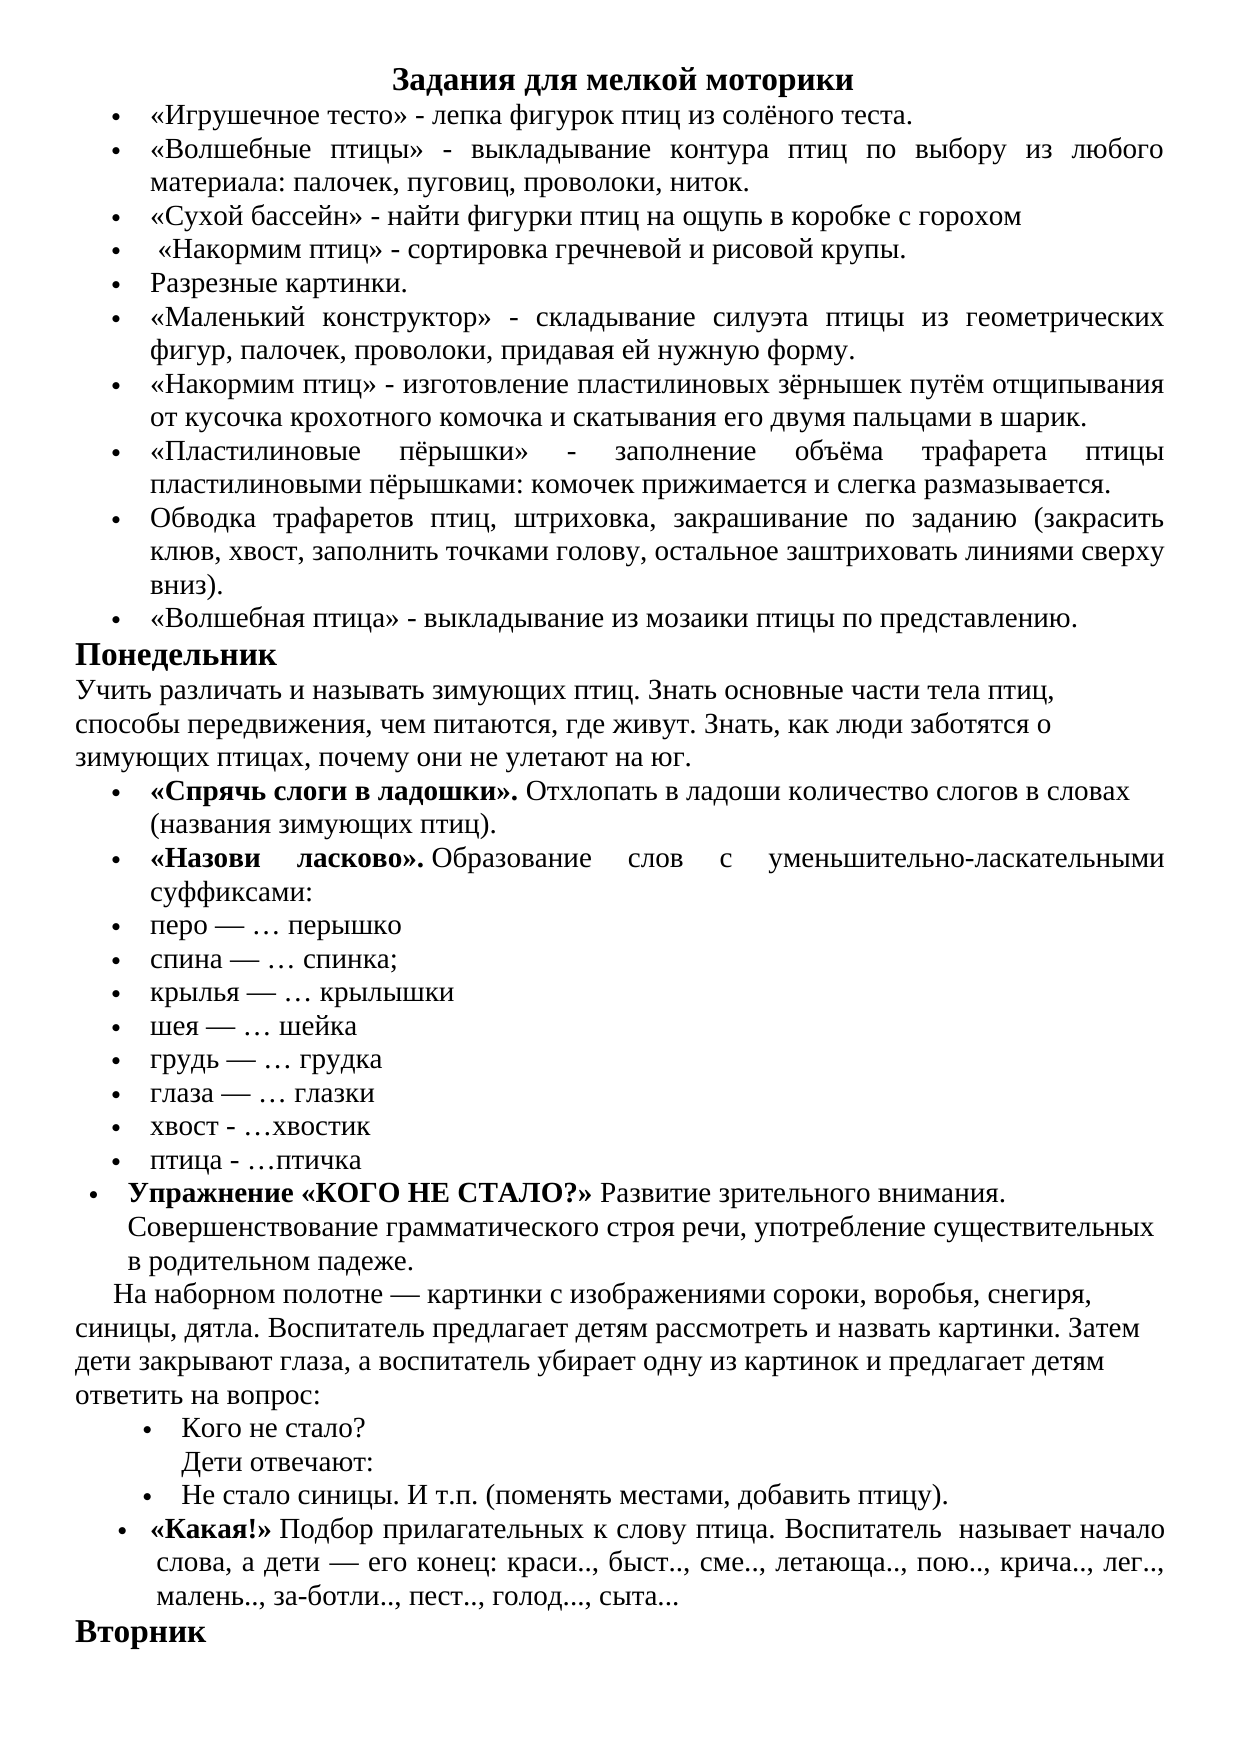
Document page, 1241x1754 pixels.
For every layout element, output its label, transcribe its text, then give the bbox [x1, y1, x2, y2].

list «Накормим птиц» - сортировка гречневой и рисовой крупы. [112, 232, 1165, 265]
list хвост - …хвостик [112, 1108, 1165, 1142]
list «Пластилиновые пёрышки» - заполнение объёма трафарета птицы пластилиновыми пёрышками: комочек прижимается и слегка размазывается. [112, 433, 1165, 500]
list грудь — … грудка [112, 1041, 1165, 1075]
list Упражнение «КОГО НЕ СТАЛО?» Развитие зрительного внимания. Совершенствование грамматического строя речи, употребление существительных в родительном падеже. [90, 1176, 1161, 1276]
list птица - …птичка [112, 1142, 1165, 1176]
text На наборном полотне — картинки с изображениями сороки, воробья, снегиря, синицы, дятла. Воспитатель предлагает детям рассмотреть и назвать картинки. Затем дети закрывают глаза, а воспитатель убирает одну из картинок и предлагает детям ответить на вопрос: [75, 1276, 1162, 1410]
list крылья — … крылышки [112, 974, 1165, 1008]
list Разрезные картинки. [112, 265, 1165, 299]
list Не стало синицы. И т.п. (поменять местами, добавить птицу). [144, 1477, 1165, 1511]
list «Маленький конструктор» - складывание силуэта птицы из геометрических фигур, палочек, проволоки, придавая ей нужную форму. [112, 299, 1165, 366]
text Задания для мелкой моторики [81, 59, 1165, 97]
list глаза — … глазки [112, 1075, 1165, 1108]
list «Назови ласково». Образование слов с уменьшительно-ласкательными суффиксами: [112, 840, 1165, 907]
list «Волшебные птицы» - выкладывание контура птиц по выбору из любого материала: палочек, пуговиц, проволоки, ниток. [112, 131, 1165, 198]
text Вторник [75, 1612, 1165, 1650]
list «Игрушечное тесто» - лепка фигурок птиц из солёного теста. [112, 97, 1165, 131]
list «Сухой бассейн» - найти фигурки птиц на ощупь в коробке с горохом [112, 198, 1165, 232]
text Понедельник [75, 634, 1165, 672]
list «Накормим птиц» - изготовление пластилиновых зёрнышек путём отщипывания от кусочка крохотного комочка и скатывания его двумя пальцами в шарик. [112, 366, 1165, 433]
list шея — … шейка [112, 1008, 1165, 1041]
list Обводка трафаретов птиц, штриховка, закрашивание по заданию (закрасить клюв, хвост, заполнить точками голову, остальное заштриховать линиями сверху вниз). [112, 500, 1165, 601]
list спина — … спинка; [112, 941, 1165, 974]
list Кого не стало? Дети отвечают: [144, 1410, 725, 1477]
list «Какая!» Подбор прилагательных к слову птица. Воспитатель называет начало слова, а дети — его конец: краси.., быст.., сме.., летающа.., пою.., крича.., лег.., малень.., за-ботли.., пест.., голод..., сыта... [119, 1511, 1165, 1612]
list «Волшебная птица» - выкладывание из мозаики птицы по представлению. [112, 601, 1165, 634]
list «Спрячь слоги в ладошки». Отхлопать в ладоши количество слогов в словах (названия зимующих птиц). [112, 773, 1165, 840]
list перо — … перышко [112, 907, 1165, 941]
text Учить различать и называть зимующих птиц. Знать основные части тела птиц, способы передвижения, чем питаются, где живут. Знать, как люди заботятся о зимующих птицах, почему они не улетают на юг. [75, 672, 1165, 773]
